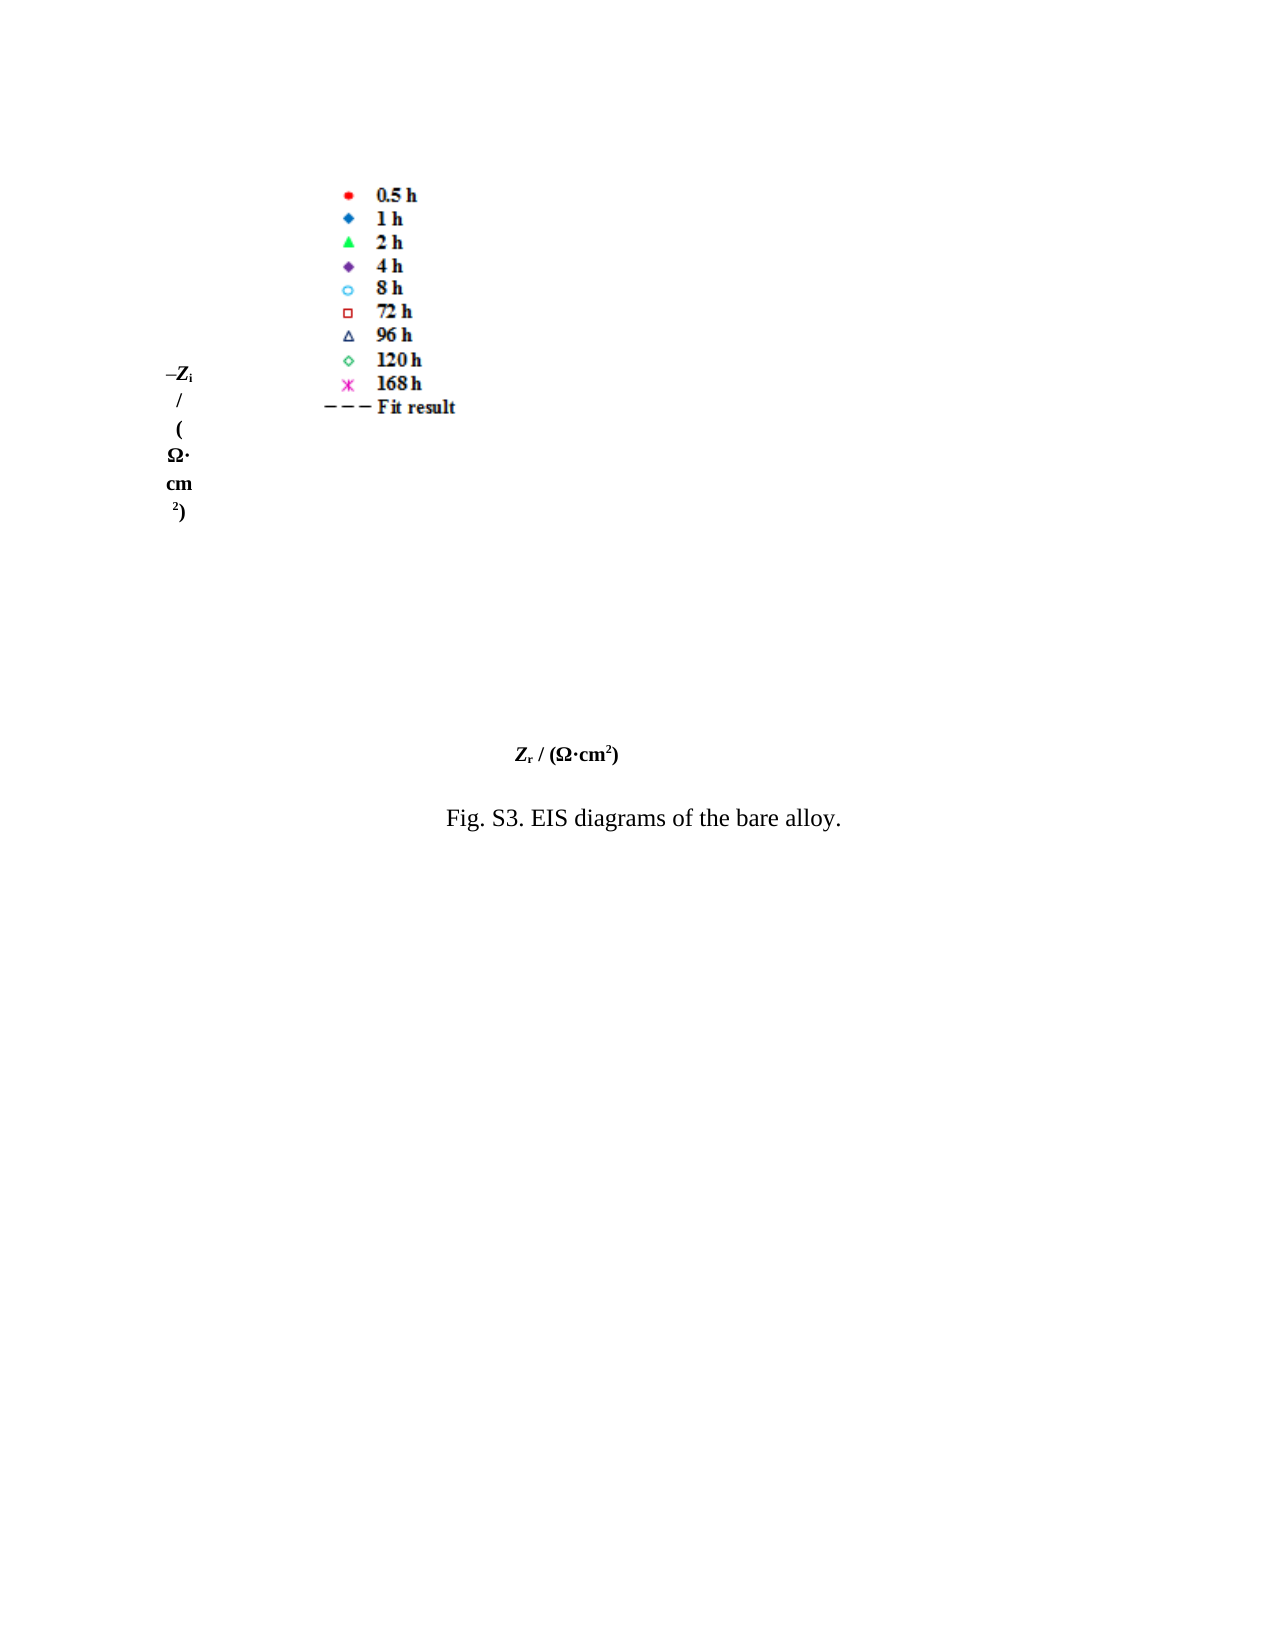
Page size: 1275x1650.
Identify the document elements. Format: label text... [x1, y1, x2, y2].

text Fig. S3. EIS diagrams of the bare alloy. [150, 803, 1125, 832]
picture [323, 185, 460, 417]
